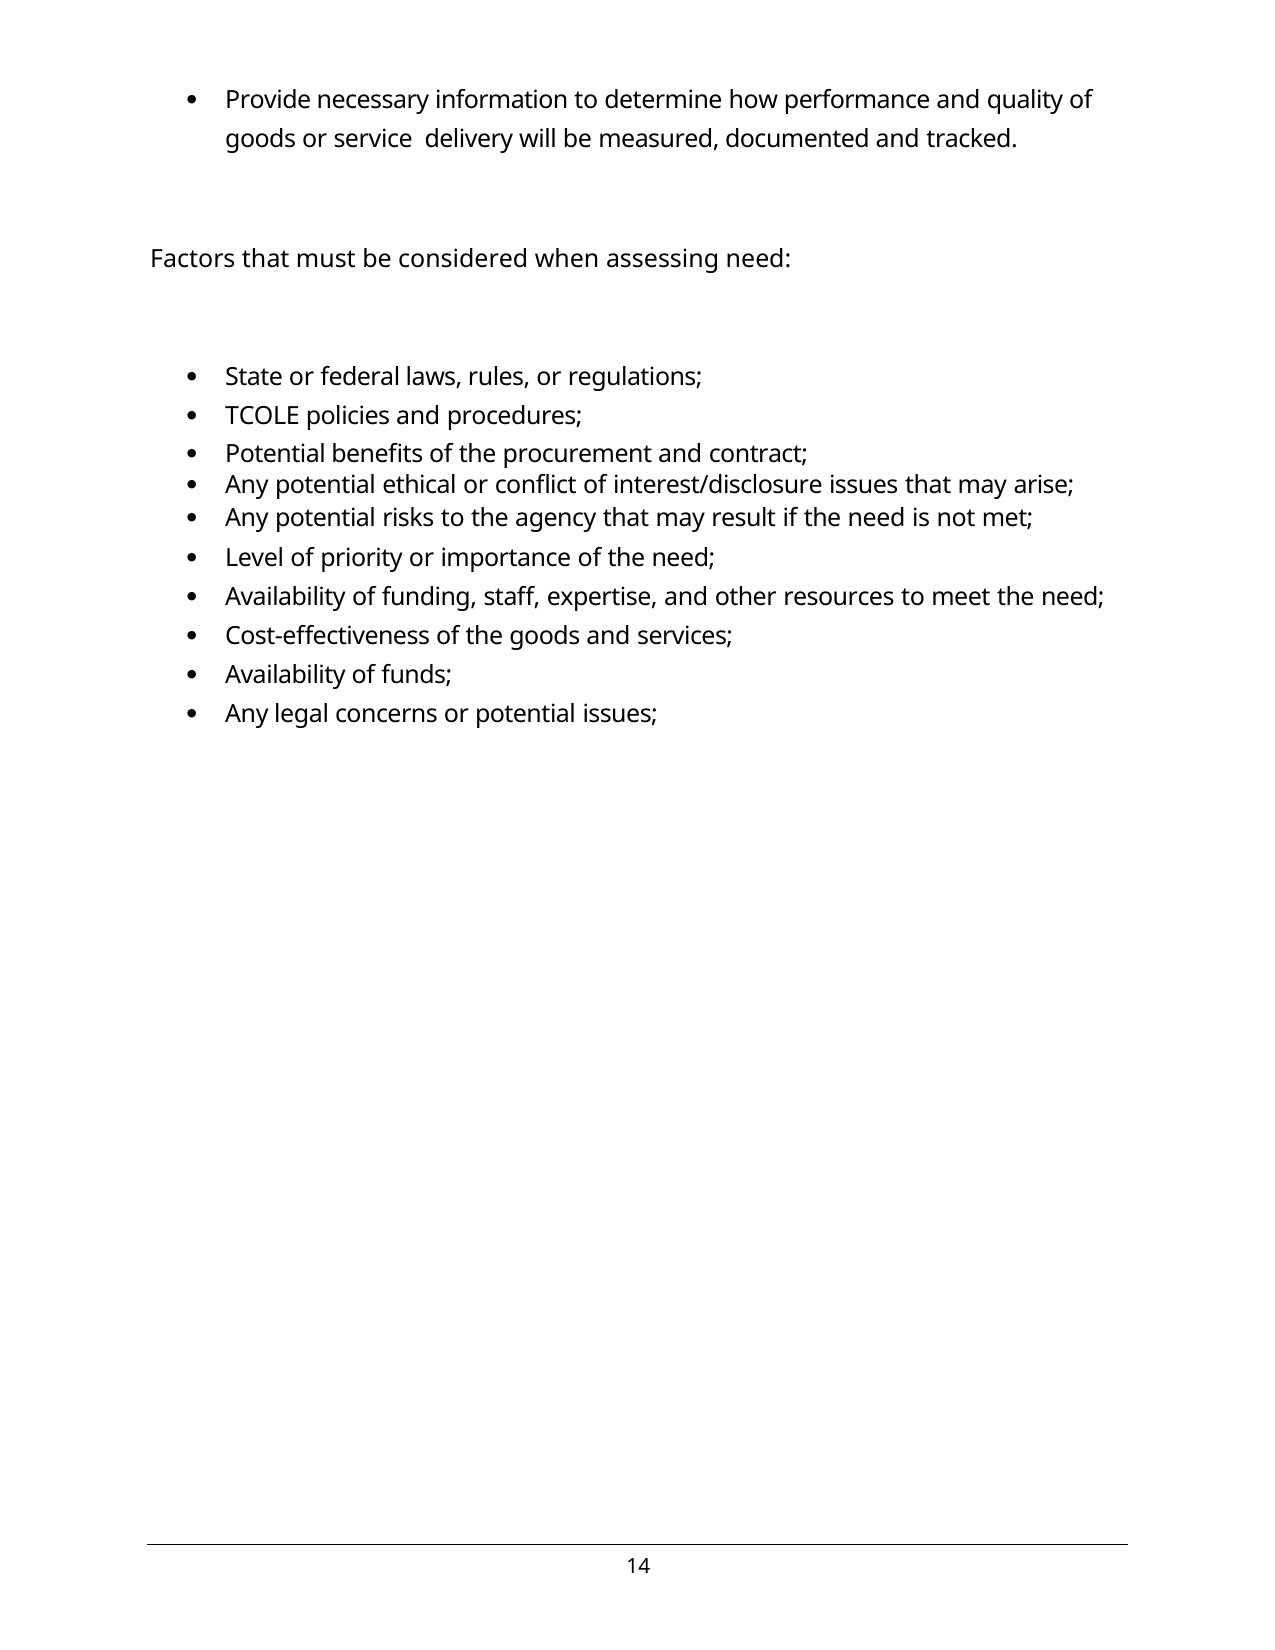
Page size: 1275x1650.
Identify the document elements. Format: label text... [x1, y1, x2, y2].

list Availability of funding, staff, expertise, and other resources to meet the need; [187, 578, 1235, 612]
list Any potential ethical or conflict of interest/disclosure issues that may arise; [187, 468, 1235, 500]
list State or federal laws, rules, or regulations; [187, 359, 1235, 393]
list Provide necessary information to determine how performance and quality of goods or service delivery will be measured, documented and tracked. [187, 81, 1126, 154]
list Cost-effectiveness of the goods and services; [187, 618, 1235, 652]
list Any potential risks to the agency that may result if the need is not met; [187, 500, 1235, 534]
list Any legal concerns or potential issues; [187, 696, 1235, 730]
text Factors that must be considered when assessing need: [150, 240, 1235, 274]
list Potential benefits of the procurement and contract; [187, 437, 1235, 468]
list TCOLE policies and procedures; [187, 398, 1235, 432]
list Availability of funds; [187, 657, 1235, 691]
list Level of priority or importance of the need; [187, 539, 1235, 573]
